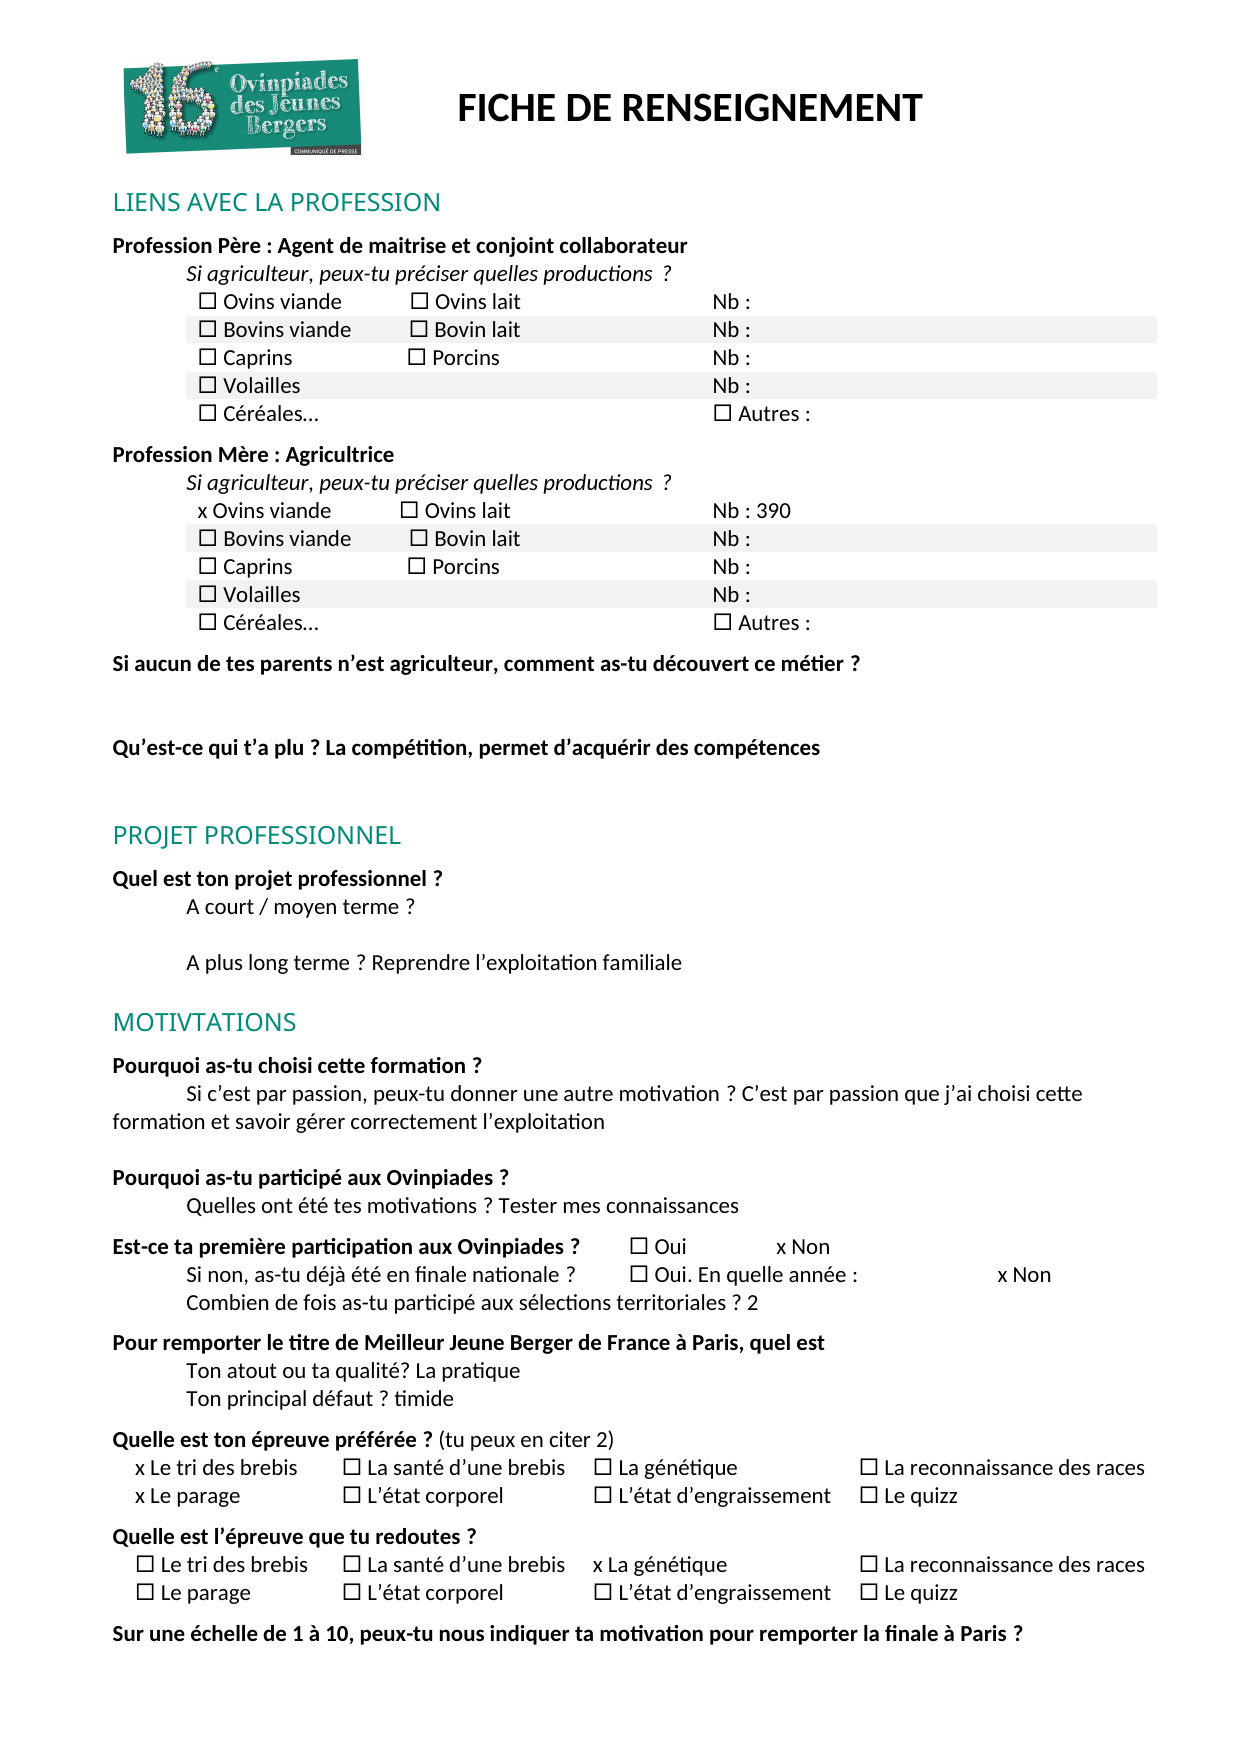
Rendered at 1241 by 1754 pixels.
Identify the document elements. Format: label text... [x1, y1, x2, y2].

table_cell Volailles [186, 372, 701, 399]
table_cell Nb : [701, 524, 1157, 552]
text A court / moyen terme ? [112, 892, 1128, 920]
text MOTIVTATIONS [112, 1004, 1128, 1038]
table_cell Autres : [701, 609, 1157, 636]
table_cell Nb : [701, 316, 1157, 343]
table_cell Volailles [186, 580, 701, 608]
table_header La reconnaissance des races [847, 1550, 1202, 1578]
table_cell Bovins viande Bovin lait [186, 316, 701, 343]
text Qu’est-ce qui t’a plu ? La compétition, permet d’acquérir des compétences [112, 733, 1128, 761]
table_header La reconnaissance des races [847, 1453, 1202, 1481]
text Si agriculteur, peux-tu préciser quelles productions ? [186, 468, 1128, 496]
table_header La génétique [581, 1453, 847, 1481]
text Profession Mère : Agricultrice [112, 440, 1128, 468]
table_cell Nb : [701, 372, 1157, 399]
text Si aucun de tes parents n’est agriculteur, comment as-tu découvert ce métier ? [112, 649, 1128, 677]
table_cell Caprins Porcins [186, 344, 701, 372]
table_cell Autres : [701, 400, 1157, 428]
text Quel est ton projet professionnel ? [112, 864, 1128, 892]
text Quelle est l’épreuve que tu redoutes ? [112, 1522, 1128, 1550]
text Quelle est ton épreuve préférée ? (tu peux en citer 2) [112, 1425, 1128, 1453]
table_cell L’état d’engraissement [581, 1481, 847, 1509]
table_header x La génétique [581, 1550, 847, 1578]
picture [123, 59, 362, 155]
text Pourquoi as-tu participé aux Ovinpiades ? [112, 1163, 1128, 1191]
table_cell L’état corporel [330, 1578, 581, 1606]
table_cell Céréales… [186, 400, 701, 428]
table_cell Le parage [124, 1578, 330, 1606]
table_cell Nb : [701, 344, 1157, 372]
table_header Nb : 390 [701, 496, 1157, 524]
table_cell Céréales… [186, 609, 701, 636]
table_cell Nb : [701, 553, 1157, 580]
table_cell Le quizz [847, 1578, 1202, 1606]
text Quelles ont été tes motivations ? Tester mes connaissances [112, 1191, 1128, 1219]
table_cell Nb : [701, 580, 1157, 608]
text Ton principal défaut ? timide [112, 1384, 1128, 1413]
table_header La santé d’une brebis [330, 1453, 581, 1481]
text A plus long terme ? Reprendre l’exploitation familiale [112, 948, 1128, 976]
table_cell x Le parage [124, 1481, 330, 1509]
text PROJET PROFESSIONNEL [112, 817, 1128, 851]
table_cell Le quizz [847, 1481, 1202, 1509]
table_cell Caprins Porcins [186, 553, 701, 580]
text Si agriculteur, peux-tu préciser quelles productions ? [186, 259, 1128, 287]
table_header Ovins viande Ovins lait [186, 288, 701, 316]
table_header La santé d’une brebis [330, 1550, 581, 1578]
table_header Le tri des brebis [124, 1550, 330, 1578]
text Ton atout ou ta qualité? La pratique [112, 1357, 1128, 1384]
text Est-ce ta première participation aux Ovinpiades ? Oui x Non [112, 1232, 1128, 1260]
text Si non, as-tu déjà été en finale nationale ? Oui. En quelle année : x Non [112, 1260, 1128, 1288]
text Si c’est par passion, peux-tu donner une autre motivation ? C’est par passion que j’ai choisi cette formation et savoir gérer correctement l’exploitation [112, 1079, 1128, 1135]
text LIENS AVEC LA PROFESSION [112, 185, 1128, 219]
text Combien de fois as-tu participé aux sélections territoriales ? 2 [112, 1288, 1128, 1316]
table_cell L’état corporel [330, 1481, 581, 1509]
table_header x Ovins viande Ovins lait [186, 496, 701, 524]
text Sur une échelle de 1 à 10, peux-tu nous indiquer ta motivation pour remporter la finale à Paris ? [112, 1619, 1128, 1647]
table_header Nb : [701, 288, 1157, 316]
text Profession Père : Agent de maitrise et conjoint collaborateur [112, 231, 1128, 259]
text Pour remporter le titre de Meilleur Jeune Berger de France à Paris, quel est [112, 1328, 1128, 1357]
table_cell L’état d’engraissement [581, 1578, 847, 1606]
table_cell Bovins viande Bovin lait [186, 524, 701, 552]
text Pourquoi as-tu choisi cette formation ? [112, 1051, 1128, 1079]
table_header x Le tri des brebis [124, 1453, 330, 1481]
